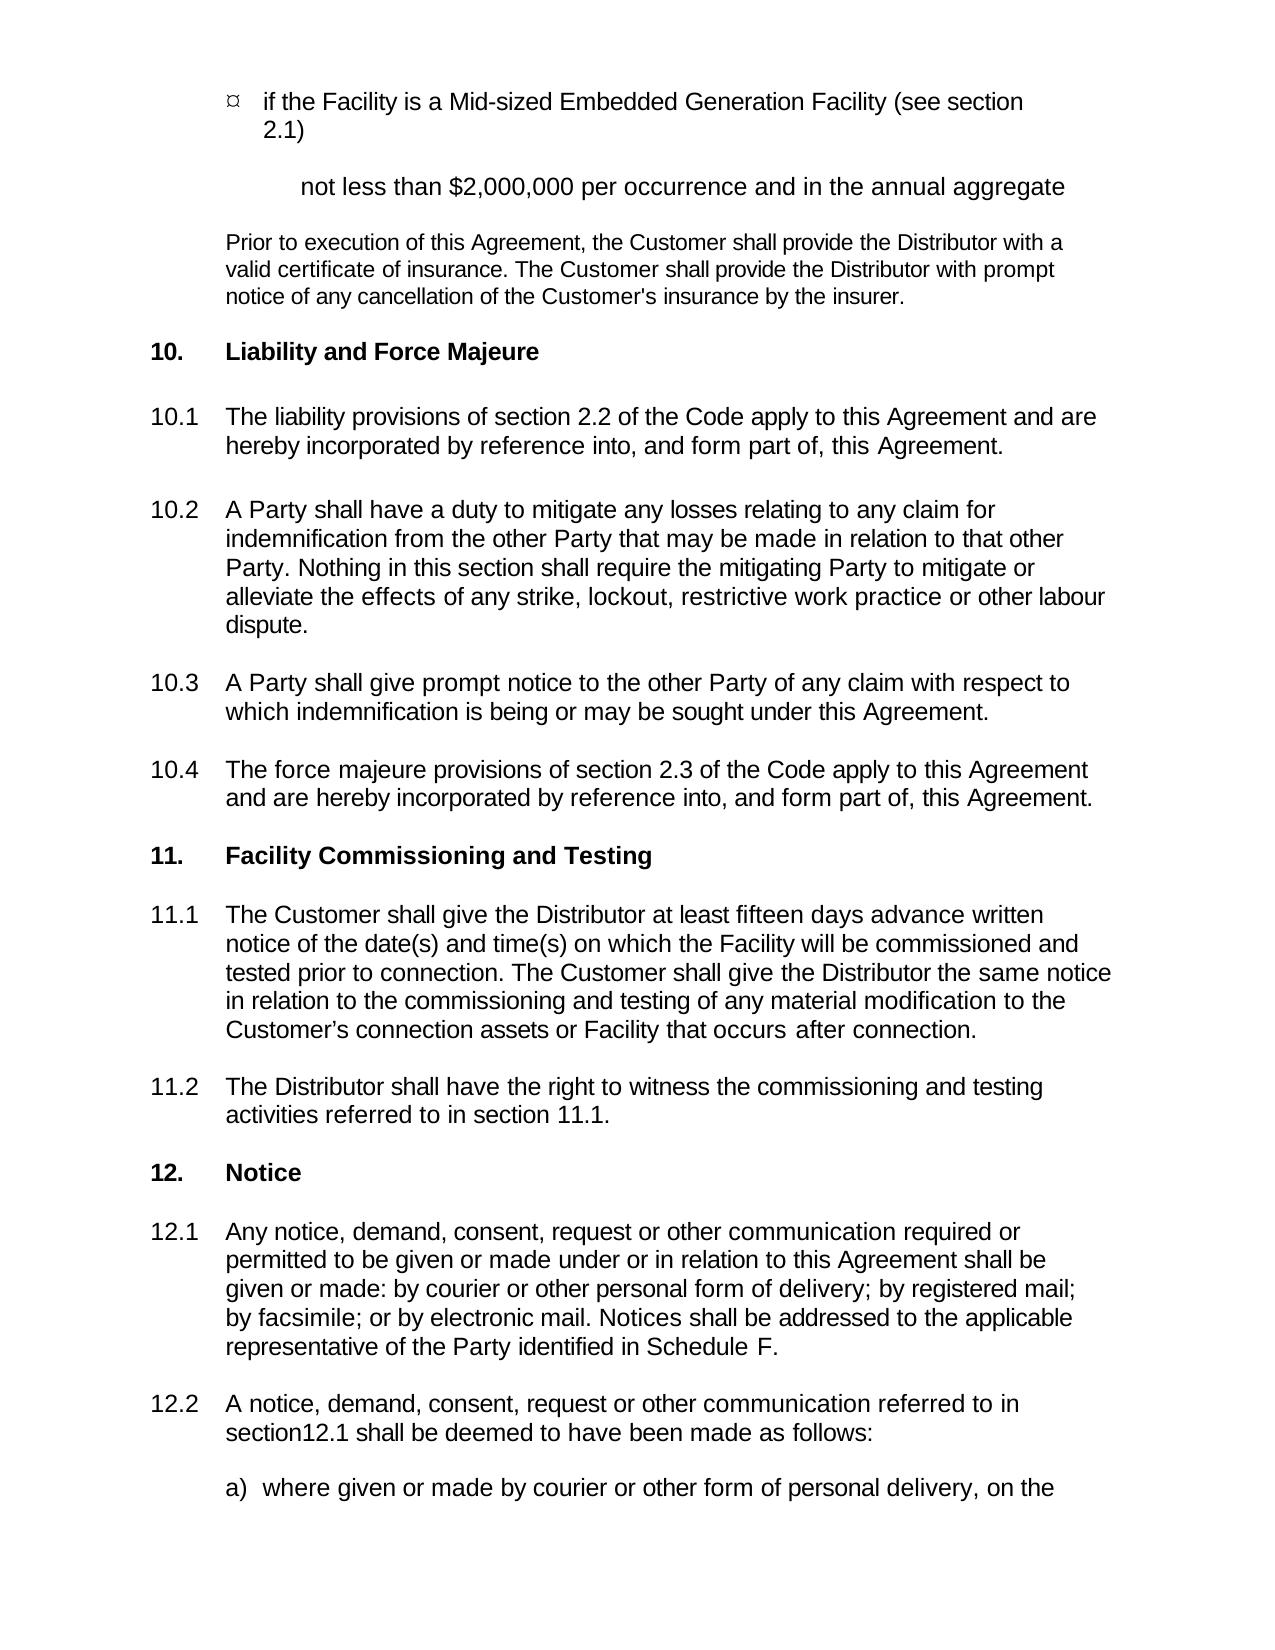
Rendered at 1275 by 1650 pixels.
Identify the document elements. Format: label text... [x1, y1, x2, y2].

list Notice [150, 1158, 1087, 1186]
list Facility Commissioning and Testing [150, 841, 1087, 869]
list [225, 1474, 1108, 1502]
list The Customer shall give the Distributor at least fifteen days advance written notice of the date(s) and time(s) on which the Facility will be commissioned and tested prior to connection. The Customer shall give the Distributor the same notice in relation to the commissioning and testing of any material modification to the Customer’s connection assets or Facility that occurs after connection. [150, 900, 1112, 1044]
list The force majeure provisions of section 2.3 of the Code apply to this Agreement and are hereby incorporated by reference into, and form part of, this Agreement. [150, 756, 1110, 812]
list A Party shall give prompt notice to the other Party of any claim with respect to which indemnification is being or may be sought under this Agreement. [150, 668, 1084, 726]
list if the Facility is a Mid-sized Embedded Generation Facility (see section 2.1) [225, 87, 1077, 144]
text not less than $2,000,000 per occurrence and in the annual aggregate [300, 172, 1183, 201]
list A notice, demand, consent, request or other communication referred to in section12.1 shall be deemed to have been made as follows: [150, 1389, 1099, 1447]
list Prior to execution of this Agreement, the Customer shall provide the Distributor with a valid certificate of insurance. The Customer shall provide the Distributor with prompt notice of any cancellation of the Customer's insurance by the insurer. [225, 229, 1087, 309]
list Any notice, demand, consent, request or other communication required or permitted to be given or made under or in relation to this Agreement shall be given or made: by courier or other personal form of delivery; by registered mail; by facsimile; or by electronic mail. Notices shall be addressed to the applicable representative of the Party identified in Schedule F. [150, 1217, 1099, 1361]
list The liability provisions of section 2.2 of the Code apply to this Agreement and are hereby incorporated by reference into, and form part of, this Agreement. [150, 403, 1119, 460]
list The Distributor shall have the right to witness the commissioning and testing activities referred to in section 11.1. [150, 1072, 1061, 1129]
list Liability and Force Majeure [150, 337, 1087, 366]
list A Party shall have a duty to mitigate any losses relating to any claim for indemnification from the other Party that may be made in relation to that other Party. Nothing in this section shall require the mitigating Party to mitigate or alleviate the effects of any strike, lockout, restrictive work practice or other labour dispute. [150, 495, 1115, 639]
